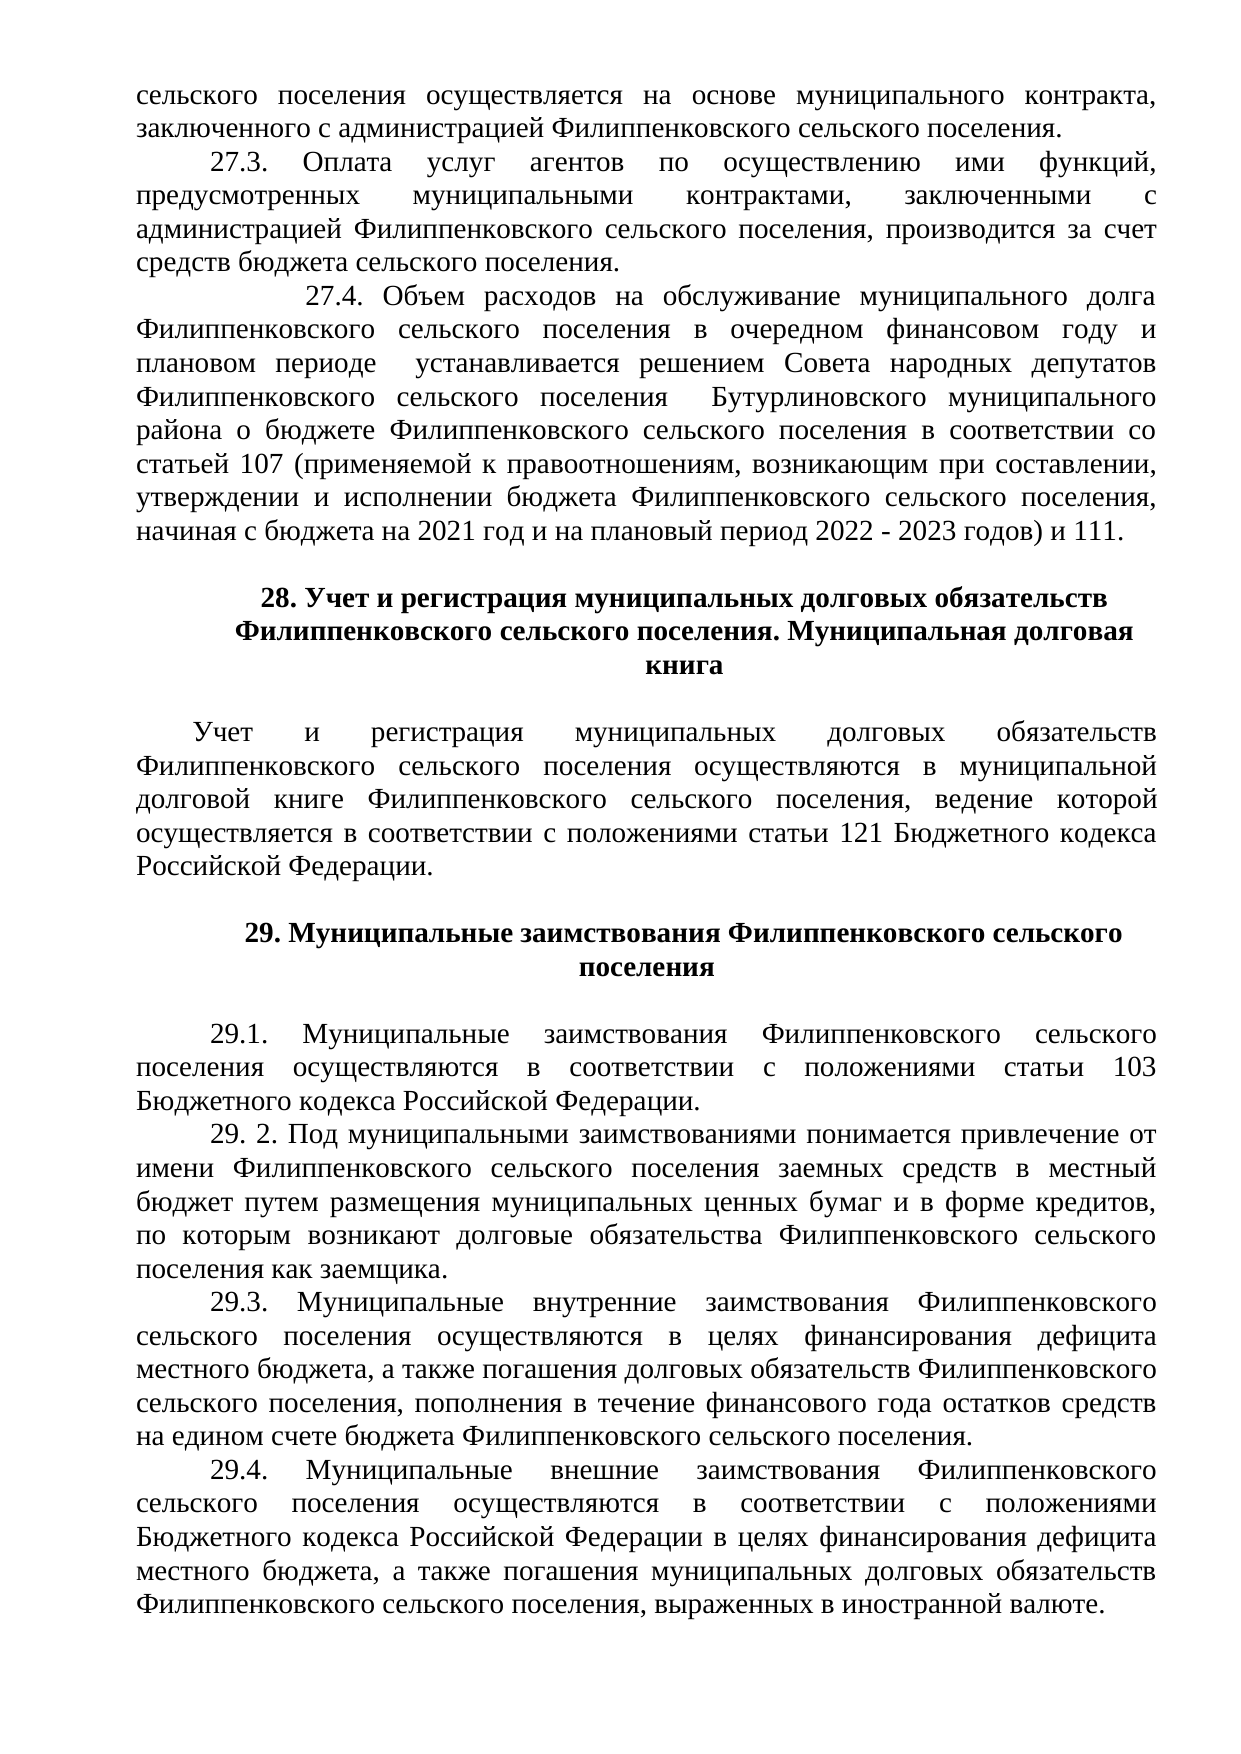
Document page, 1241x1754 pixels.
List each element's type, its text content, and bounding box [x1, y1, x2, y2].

text Учет и регистрация муниципальных долговых обязательств Филиппенковского сельского поселения осуществляются в муниципальной долговой книге Филиппенковского сельского поселения, ведение которой осуществляется в соответствии с положениями статьи 121 Бюджетного кодекса Российской Федерации. [136, 714, 1157, 882]
text 29.3. Муниципальные внутренние заимствования Филиппенковского сельского поселения осуществляются в целях финансирования дефицита местного бюджета, а также погашения долговых обязательств Филиппенковского сельского поселения, пополнения в течение финансового года остатков средств на едином счете бюджета Филиппенковского сельского поселения. [136, 1284, 1157, 1452]
text 28. Учет и регистрация муниципальных долговых обязательств Филиппенковского сельского поселения. Муниципальная долговая книга [211, 580, 1157, 681]
text 27.3. Оплата услуг агентов по осуществлению ими функций, предусмотренных муниципальными контрактами, заключенными с администрацией Филиппенковского сельского поселения, производится за счет средств бюджета сельского поселения. [136, 144, 1157, 278]
text 29.4. Муниципальные внешние заимствования Филиппенковского сельского поселения осуществляются в соответствии с положениями Бюджетного кодекса Российской Федерации в целях финансирования дефицита местного бюджета, а также погашения муниципальных долговых обязательств Филиппенковского сельского поселения, выраженных в иностранной валюте. [136, 1452, 1157, 1620]
text 27.4. Объем расходов на обслуживание муниципального долга Филиппенковского сельского поселения в очередном финансовом году и плановом периоде устанавливается решением Совета народных депутатов Филиппенковского сельского поселения Бутурлиновского муниципального района о бюджете Филиппенковского сельского поселения в соответствии со статьей 107 (применяемой к правоотношениям, возникающим при составлении, утверждении и исполнении бюджета Филиппенковского сельского поселения, начиная с бюджета на 2021 год и на плановый период 2022 - 2023 годов) и 111. [136, 278, 1157, 546]
text 29. Муниципальные заимствования Филиппенковского сельского поселения [136, 915, 1157, 982]
text 29.1. Муниципальные заимствования Филиппенковского сельского поселения осуществляются в соответствии с положениями статьи 103 Бюджетного кодекса Российской Федерации. [136, 1016, 1157, 1117]
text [136, 77, 1157, 144]
text 29. 2. Под муниципальными заимствованиями понимается привлечение от имени Филиппенковского сельского поселения заемных средств в местный бюджет путем размещения муниципальных ценных бумаг и в форме кредитов, по которым возникают долговые обязательства Филиппенковского сельского поселения как заемщика. [136, 1117, 1157, 1284]
